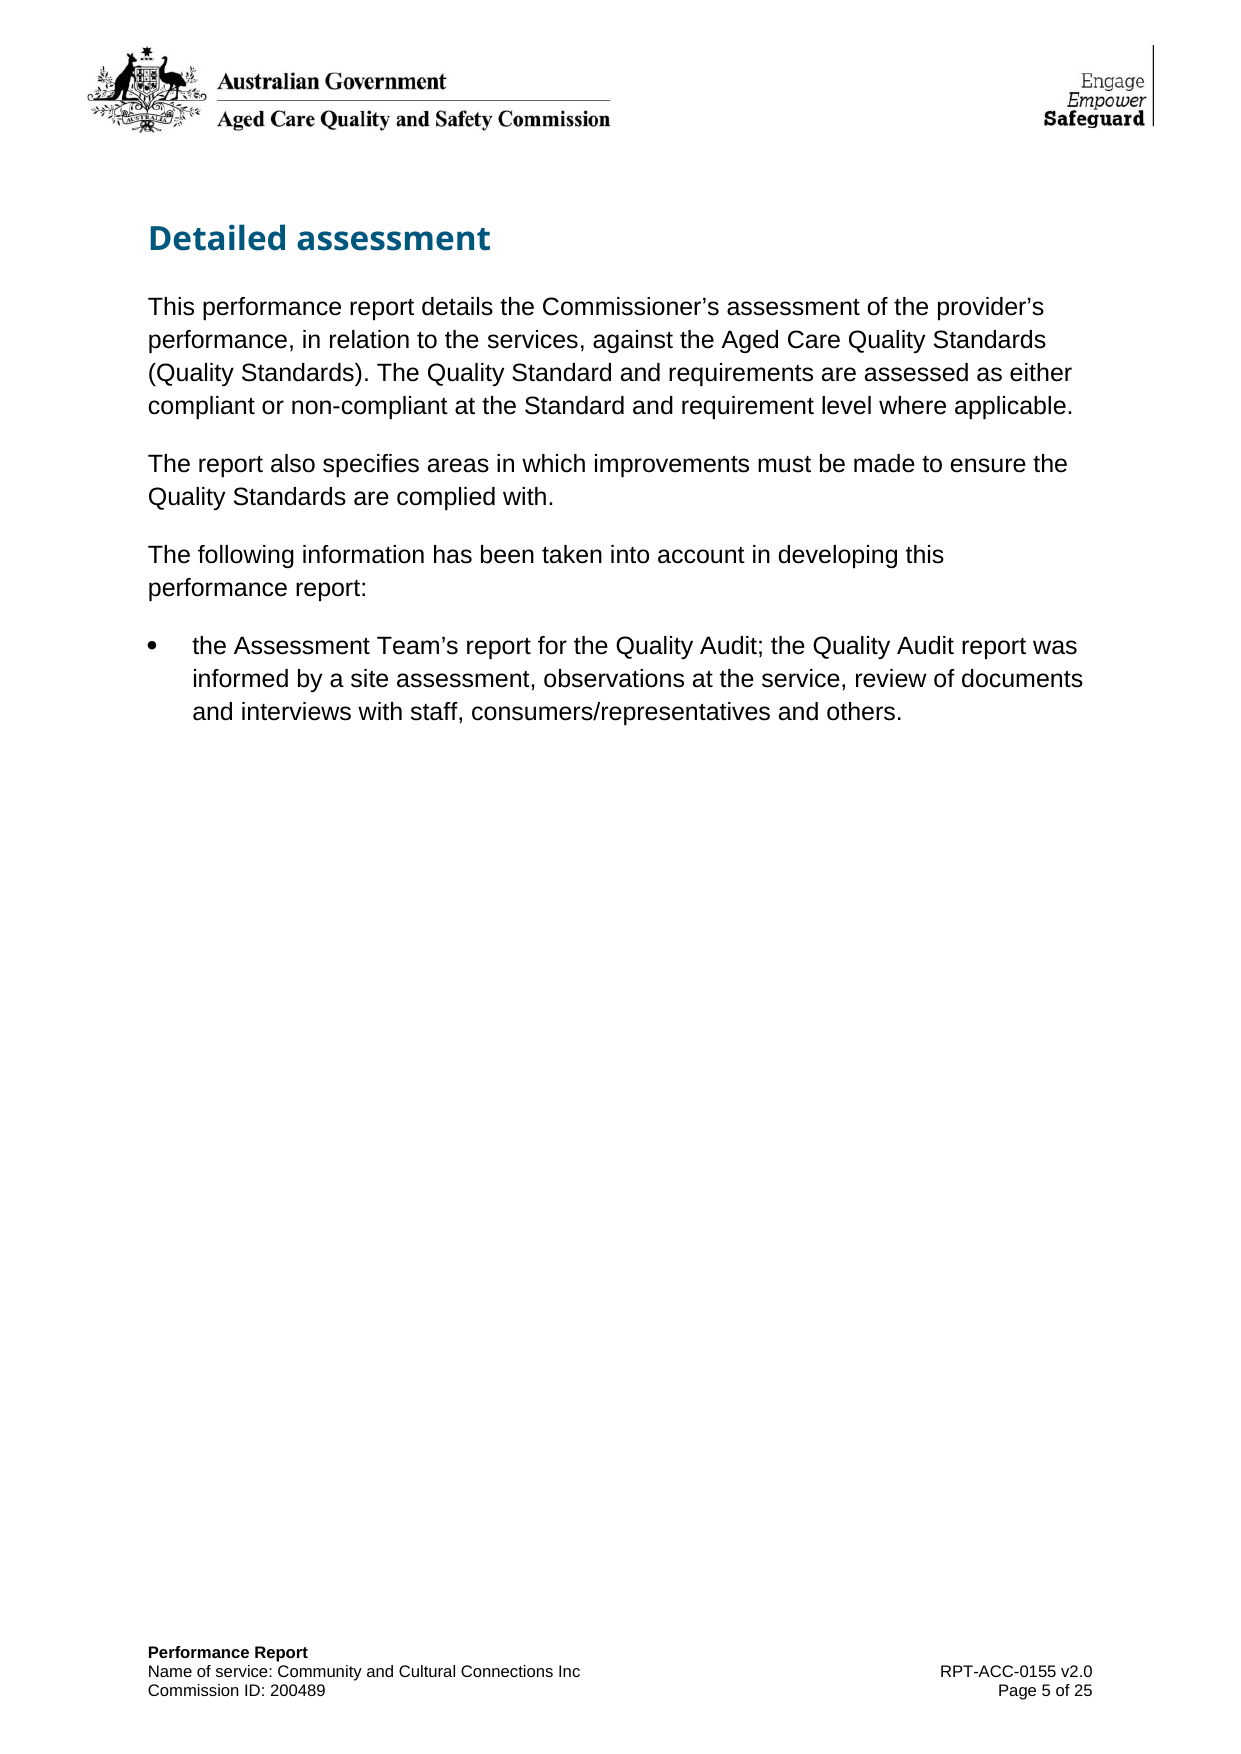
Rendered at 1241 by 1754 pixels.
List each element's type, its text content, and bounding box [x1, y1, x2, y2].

text The following information has been taken into account in developing this performance report: [148, 540, 1092, 602]
picture [1, 0, 1241, 154]
text The report also specifies areas in which improvements must be made to ensure the Quality Standards are complied with. [148, 449, 1092, 511]
text This performance report details the Commissioner’s assessment of the provider’s performance, in relation to the services, against the Aged Care Quality Standards (Quality Standards). The Quality Standard and requirements are assessed as either compliant or non-compliant at the Standard and requirement level where applicable. [148, 292, 1092, 420]
list the Assessment Team’s report for the Quality Audit; the Quality Audit report was informed by a site assessment, observations at the service, review of documents and interviews with staff, consumers/representatives and others. [148, 631, 1092, 726]
subtitle Detailed assessment [148, 215, 1092, 260]
